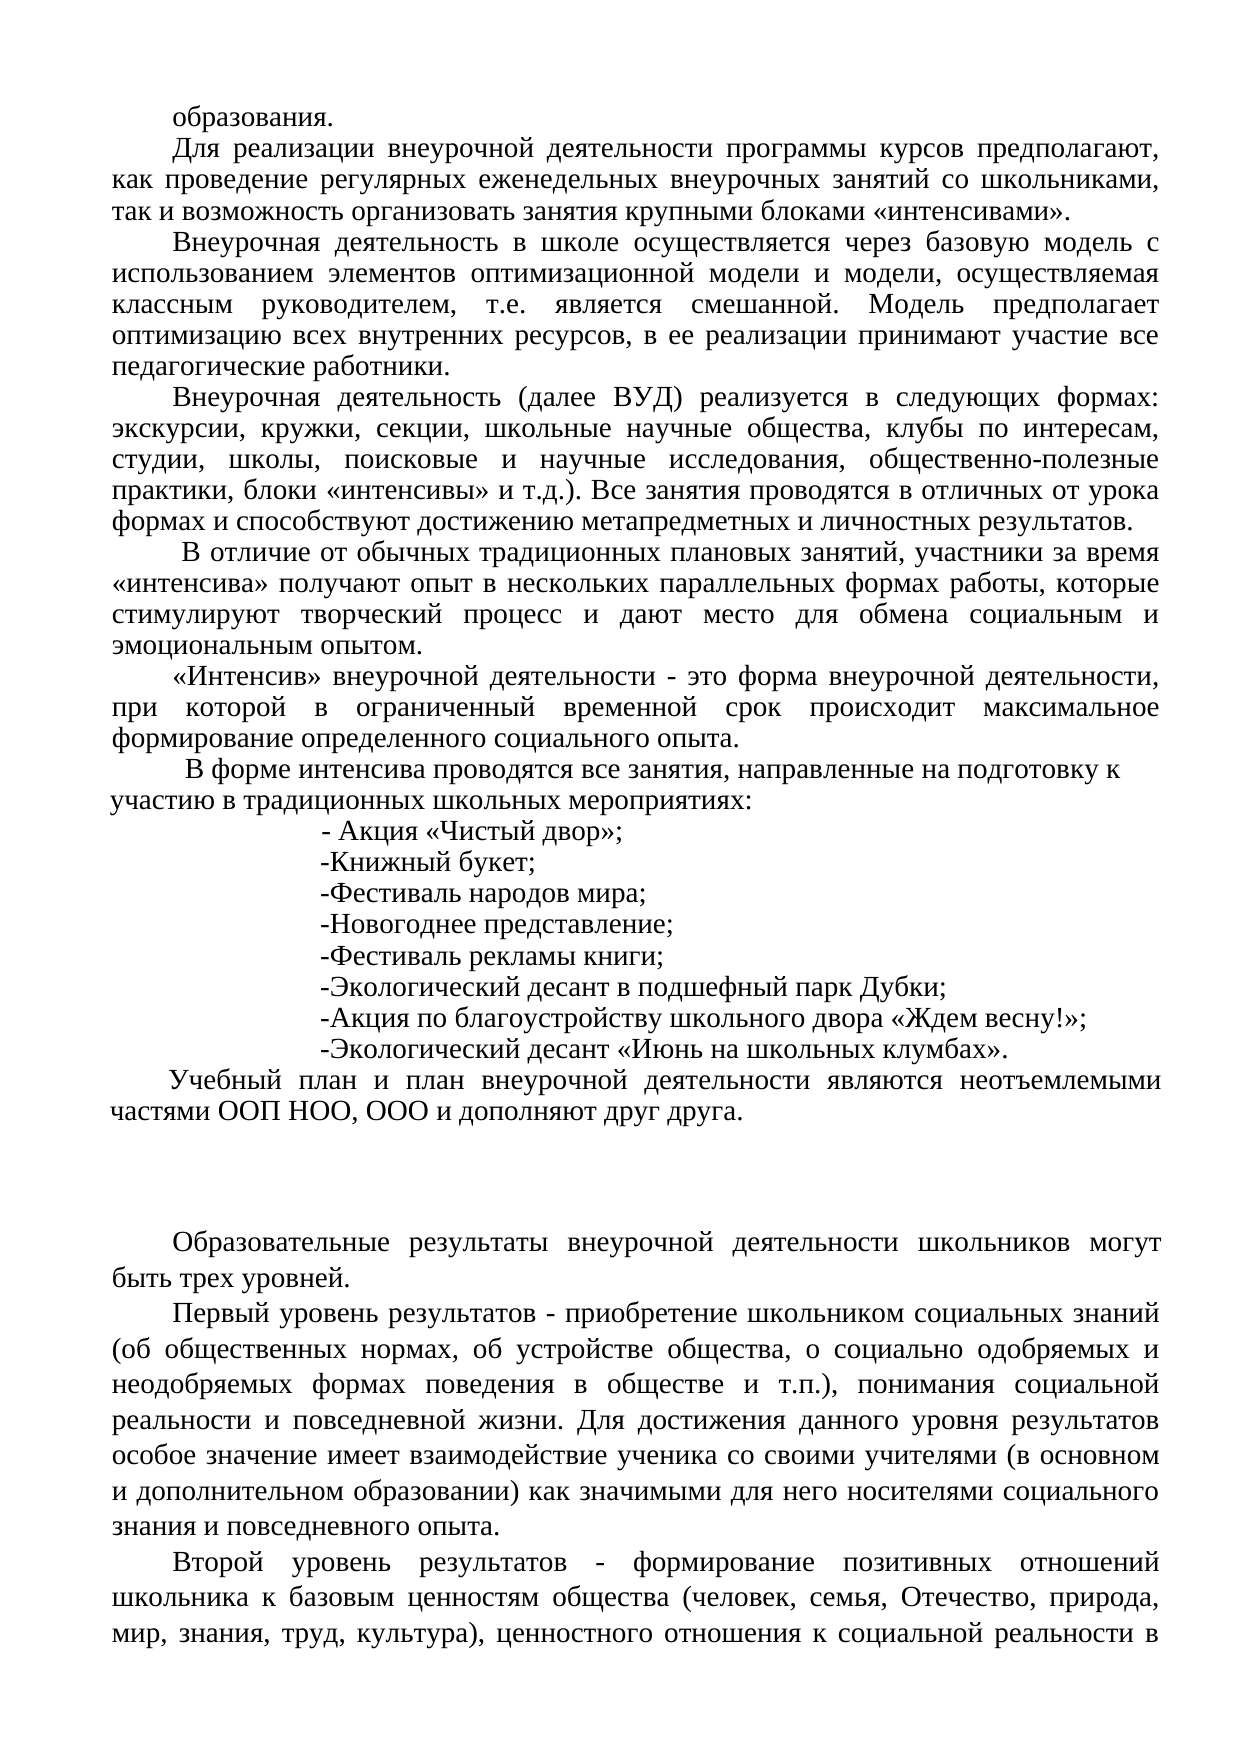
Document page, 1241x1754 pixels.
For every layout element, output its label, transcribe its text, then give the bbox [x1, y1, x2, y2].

text Учебный план и план внеурочной деятельности являются неотъемлемыми частями ООП НОО, ООО и дополняют друг друга. [109, 1064, 1162, 1126]
text -Экологический десант в подшефный парк Дубки; [320, 971, 1162, 1002]
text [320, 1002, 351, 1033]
text -Фестиваль рекламы книги; [320, 940, 1162, 971]
text -Фестиваль народов мира; [320, 878, 1162, 909]
text -Экологический десант «Июнь на школьных клумбах». [320, 1033, 746, 1064]
text Внеурочная деятельность в школе осуществляется через базовую модель с использованием элементов оптимизационной модели и модели, осуществляемая классным руководителем, т.е. является смешанной. Модель предполагает оптимизацию всех внутренних ресурсов, в ее реализации принимают участие все педагогические работники. [112, 226, 1160, 381]
text «Интенсив» внеурочной деятельности - это форма внеурочной деятельности, при которой в ограниченный временной срок происходит максимальное формирование определенного социального опыта. [112, 661, 1160, 754]
text Для реализации внеурочной деятельности программы курсов предполагают, как проведение регулярных еженедельных внеурочных занятий со школьниками, так и возможность организовать занятия крупными блоками «интенсивами». [112, 133, 1160, 226]
text В отличие от обычных традиционных плановых занятий, участники за время «интенсива» получают опыт в нескольких параллельных формах работы, которые стимулируют творческий процесс и дают место для обмена социальным и эмоциональным опытом. [112, 537, 1160, 661]
text Внеурочная деятельность (далее ВУД) реализуется в следующих формах: экскурсии, кружки, секции, школьные научные общества, клубы по интересам, студии, школы, поисковые и научные исследования, общественно-полезные практики, блоки «интенсивы» и т.д.). Все занятия проводятся в отличных от урока формах и способствуют достижению метапредметных и личностных результатов. [112, 381, 1160, 537]
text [172, 102, 1160, 133]
text -Книжный букет; [320, 847, 1162, 878]
text - Акция «Чистый двор»; [109, 816, 359, 847]
text Первый уровень результатов - приобретение школьником социальных знаний (об общественных нормах, об устройстве общества, о социально одобряемых и неодобряемых формах поведения в обществе и т.п.), понимания социальной реальности и повседневной жизни. Для достижения данного уровня результатов особое значение имеет взаимодействие ученика со своими учителями (в основном и дополнительном образовании) как значимыми для него носителями социального знания и повседневного опыта. [112, 1294, 1160, 1543]
text В форме интенсива проводятся все занятия, направленные на подготовку к участию в традиционных школьных мероприятиях: [109, 754, 1158, 816]
text Образовательные результаты внеурочной деятельности школьников могут быть трех уровней. [112, 1223, 1162, 1294]
text -Экологический десант «Июнь на школьных клумбах». [783, 1033, 1162, 1064]
text - Акция «Чистый двор»; [404, 816, 1162, 847]
text -Акция по благоустройству школьного двора «Ждем весну!»; [396, 1002, 1162, 1033]
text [112, 1543, 1160, 1649]
text -Новогоднее представление; [320, 909, 1162, 940]
